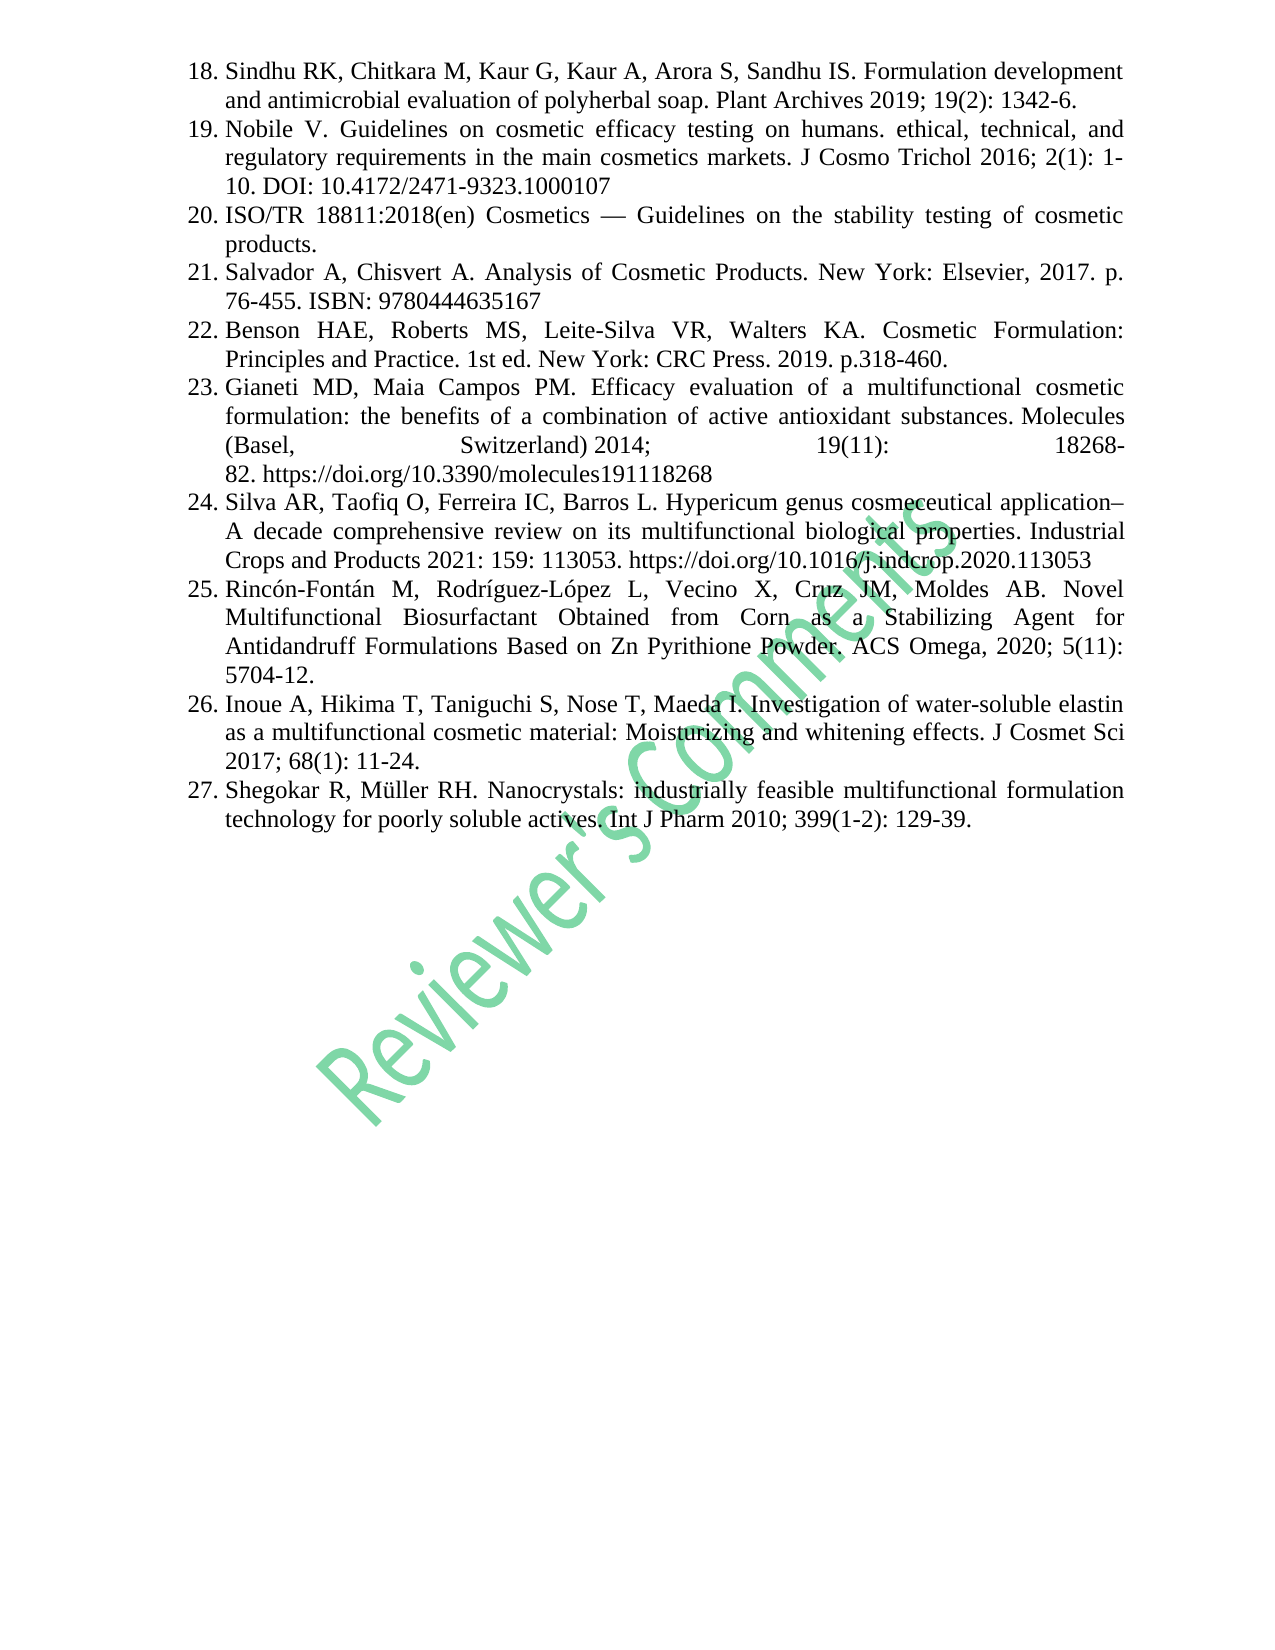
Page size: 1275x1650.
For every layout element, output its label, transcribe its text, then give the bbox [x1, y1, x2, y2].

list Shegokar R, Müller RH. Nanocrystals: industrially feasible multifunctional formulation technology for poorly soluble actives. Int J Pharm 2010; 399(1-2): 129-39. [187, 775, 1125, 832]
list Nobile V. Guidelines on cosmetic efficacy testing on humans. ethical, technical, and regulatory requirements in the main cosmetics markets. J Cosmo Trichol 2016; 2(1): 1-10. DOI: 10.4172/2471-9323.1000107 [187, 114, 1125, 200]
list Gianeti MD, Maia Campos PM. Efficacy evaluation of a multifunctional cosmetic formulation: the benefits of a combination of active antioxidant substances. Molecules (Basel, Switzerland) 2014; 19(11): 18268-82. https://doi.org/10.3390/molecules191118268 [187, 372, 1125, 487]
list Inoue A, Hikima T, Taniguchi S, Nose T, Maeda I. Investigation of water-soluble elastin as a multifunctional cosmetic material: Moisturizing and whitening effects. J Cosmet Sci 2017; 68(1): 11-24. [187, 689, 1125, 775]
list Salvador A, Chisvert A. Analysis of Cosmetic Products. New York: Elsevier, 2017. p. 76-455. ISBN: 9780444635167 [187, 257, 1125, 315]
list Silva AR, Taofiq O, Ferreira IC, Barros L. Hypericum genus cosmeceutical application–A decade comprehensive review on its multifunctional biological properties. Industrial Crops and Products 2021: 159: 113053. https://doi.org/10.1016/j.indcrop.2020.113053 [187, 487, 1125, 574]
list ISO/TR 18811:2018(en) Cosmetics — Guidelines on the stability testing of cosmetic products. [187, 200, 1125, 257]
list Rincón-Fontán M, Rodríguez-López L, Vecino X, Cruz JM, Moldes AB. Novel Multifunctional Biosurfactant Obtained from Corn as a Stabilizing Agent for Antidandruff Formulations Based on Zn Pyrithione Powder. ACS Omega, 2020; 5(11): 5704-12. [187, 574, 1125, 689]
list Benson HAE, Roberts MS, Leite-Silva VR, Walters KA. Cosmetic Formulation: Principles and Practice. 1st ed. New York: CRC Press. 2019. p.318-460. [187, 315, 1125, 372]
list Sindhu RK, Chitkara M, Kaur G, Kaur A, Arora S, Sandhu IS. Formulation development and antimicrobial evaluation of polyherbal soap. Plant Archives 2019; 19(2): 1342-6. [187, 56, 1125, 114]
